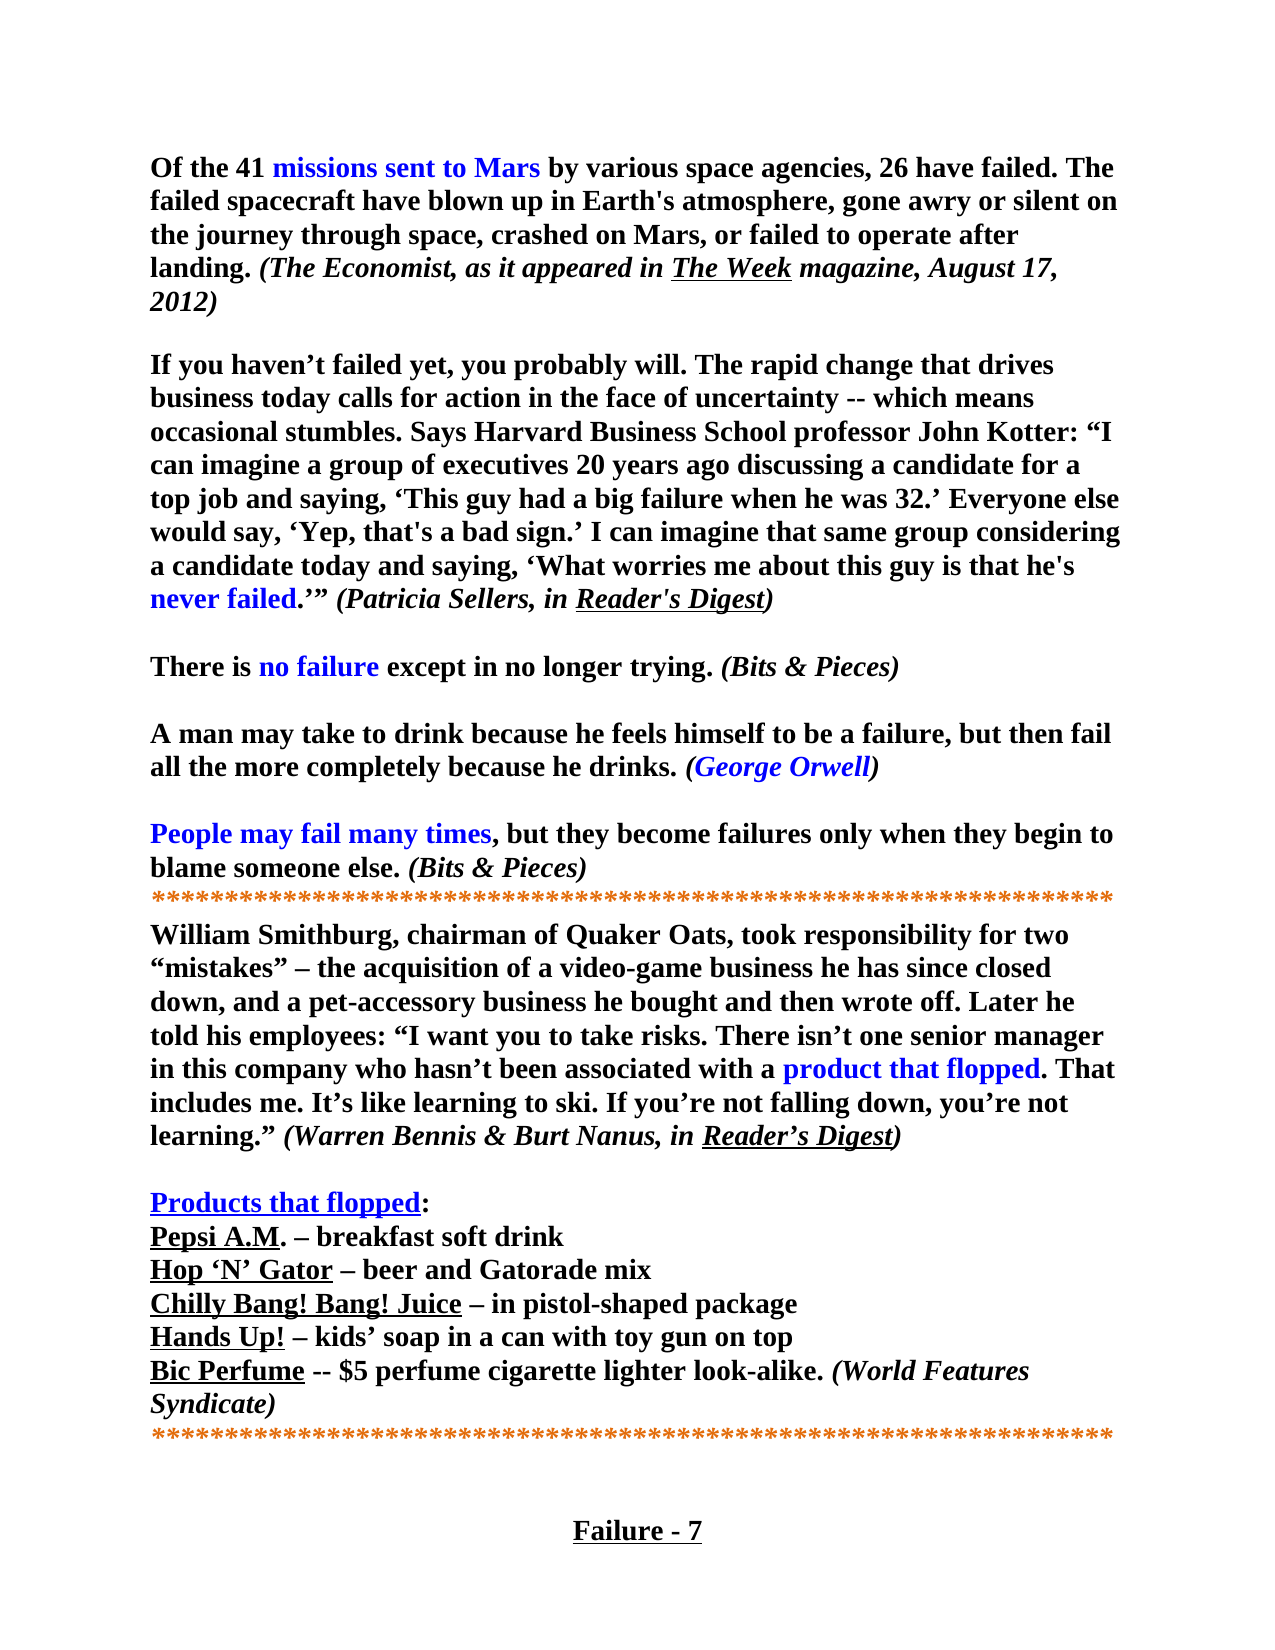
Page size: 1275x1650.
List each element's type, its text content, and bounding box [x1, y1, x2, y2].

text Of the 41 missions sent to Mars by various space agencies, 26 have failed. The failed spacecraft have blown up in Earth's atmosphere, gone awry or silent on the journey through space, crashed on Mars, or failed to operate after landing. (The Economist, as it appeared in The Week magazine, August 17, 2012) [150, 150, 1125, 318]
text People may fail many times, but they become failures only when they begin to blame someone else. (Bits & Pieces) [150, 816, 1125, 883]
text Hands Up! – kids’ soap in a can with toy gun on top [150, 1319, 1125, 1353]
text A man may take to drink because he feels himself to be a failure, but then fail all the more completely because he drinks. (George Orwell) [150, 716, 1125, 783]
text If you haven’t failed yet, you probably will. The rapid change that drives business today calls for action in the face of uncertainty -- which means occasional stumbles. Says Harvard Business School professor John Kotter: “I can imagine a group of executives 20 years ago discussing a candidate for a top job and saying, ‘This guy had a big failure when he was 32.’ Everyone else would say, ‘Yep, that's a bad sign.’ I can imagine that same group considering a candidate today and saying, ‘What worries me about this guy is that he's never failed.’” (Patricia Sellers, in Reader's Digest) [150, 347, 1125, 615]
text Products that flopped: [150, 1185, 1125, 1219]
text ****************************************************************** [150, 883, 1125, 917]
text William Smithburg, chairman of Quaker Oats, took responsibility for two “mistakes” – the acquisition of a video-game business he has since closed down, and a pet-accessory business he bought and then wrote off. Later he told his employees: “I want you to take risks. There isn’t one senior manager in this company who hasn’t been associated with a product that flopped. That includes me. It’s like learning to ski. If you’re not falling down, you’re not learning.” (Warren Bennis & Burt Nanus, in Reader’s Digest) [150, 917, 1125, 1152]
text Bic Perfume -- $5 perfume cigarette lighter look-alike. (World Features Syndicate) [150, 1353, 1125, 1420]
text Pepsi A.M. – breakfast soft drink [150, 1219, 1125, 1252]
text ****************************************************************** [150, 1420, 1125, 1454]
text Hop ‘N’ Gator – beer and Gatorade mix [150, 1252, 1125, 1286]
text There is no failure except in no longer trying. (Bits & Pieces) [150, 649, 1125, 682]
text Chilly Bang! Bang! Juice – in pistol-shaped package [150, 1286, 1125, 1319]
